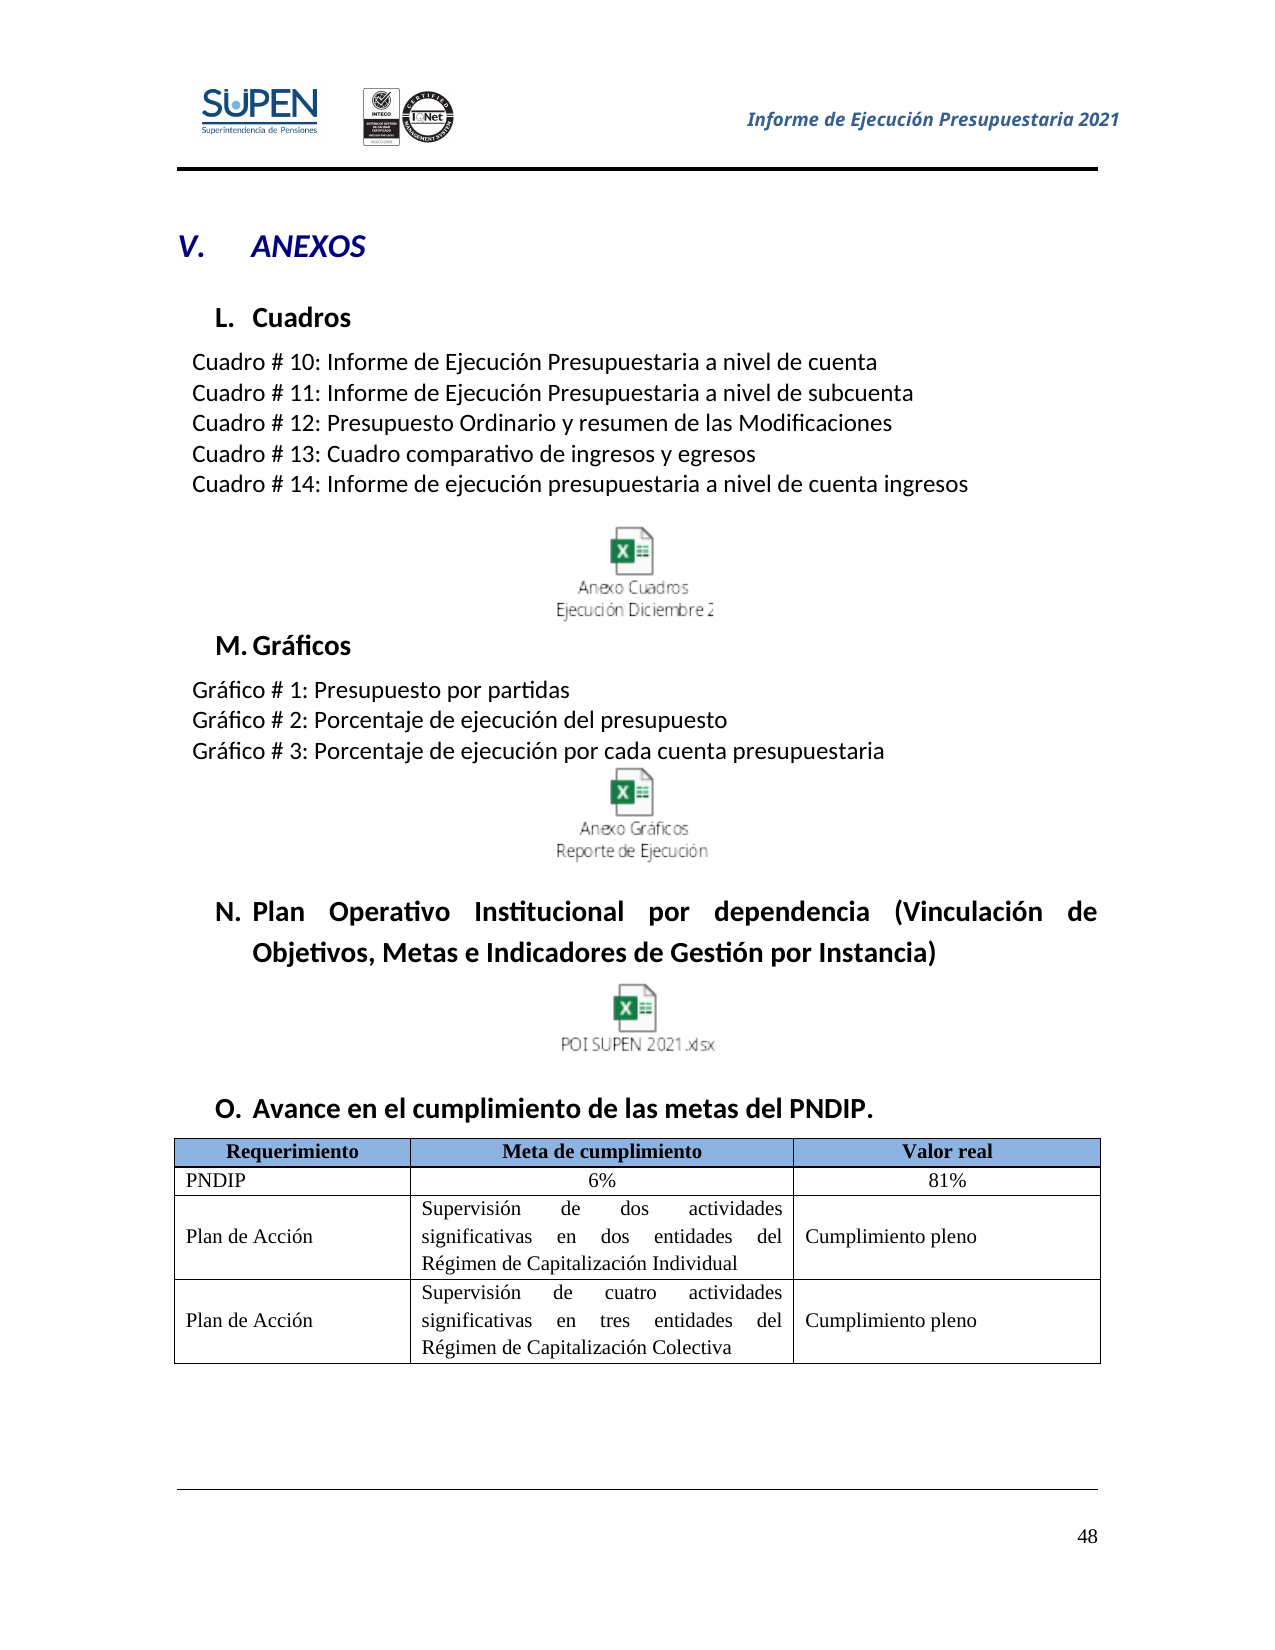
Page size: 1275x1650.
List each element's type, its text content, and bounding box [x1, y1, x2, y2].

table_cell Plan de Acción [175, 1280, 410, 1363]
subtitle V. ANEXOS [177, 225, 1092, 266]
table_cell Plan de Acción [175, 1196, 410, 1279]
subtitle Cuadro # 14: Informe de ejecución presupuestaria a nivel de cuenta ingresos [192, 468, 1098, 499]
subtitle Cuadro # 11: Informe de Ejecución Presupuestaria a nivel de subcuenta [192, 377, 1098, 407]
table_cell 81% [794, 1168, 1100, 1195]
table_cell 6% [411, 1168, 793, 1195]
subtitle Cuadro # 10: Informe de Ejecución Presupuestaria a nivel de cuenta [192, 346, 1098, 377]
table_header Valor real [794, 1139, 1100, 1166]
subtitle Cuadros [215, 299, 1098, 335]
subtitle Gráfico # 2: Porcentaje de ejecución del presupuesto [192, 704, 1098, 735]
table_header Requerimiento [175, 1139, 410, 1166]
subtitle Cuadro # 13: Cuadro comparativo de ingresos y egresos [192, 438, 1098, 468]
picture [190, 79, 328, 144]
table_cell Supervisión de cuatro actividades significativas en tres entidades del Régimen de Capitalización Colectiva [411, 1280, 793, 1363]
subtitle Plan Operativo Institucional por dependencia (Vinculación de Objetivos, Metas e Indicadores de Gestión por Instancia) [215, 893, 1098, 969]
table_cell Cumplimiento pleno [794, 1280, 1100, 1363]
subtitle Gráfico # 1: Presupuesto por partidas [192, 674, 1098, 704]
table_cell PNDIP [175, 1168, 410, 1195]
picture [362, 87, 455, 147]
subtitle Cuadro # 12: Presupuesto Ordinario y resumen de las Modificaciones [192, 407, 1098, 438]
subtitle Avance en el cumplimiento de las metas del PNDIP. [215, 1091, 1098, 1126]
subtitle Gráficos [215, 627, 1098, 662]
table_cell Supervisión de dos actividades significativas en dos entidades del Régimen de Capitalización Individual [411, 1196, 793, 1279]
table_header Meta de cumplimiento [411, 1139, 793, 1166]
subtitle Gráfico # 3: Porcentaje de ejecución por cada cuenta presupuestaria [192, 735, 1098, 765]
table_cell Cumplimiento pleno [794, 1196, 1100, 1279]
